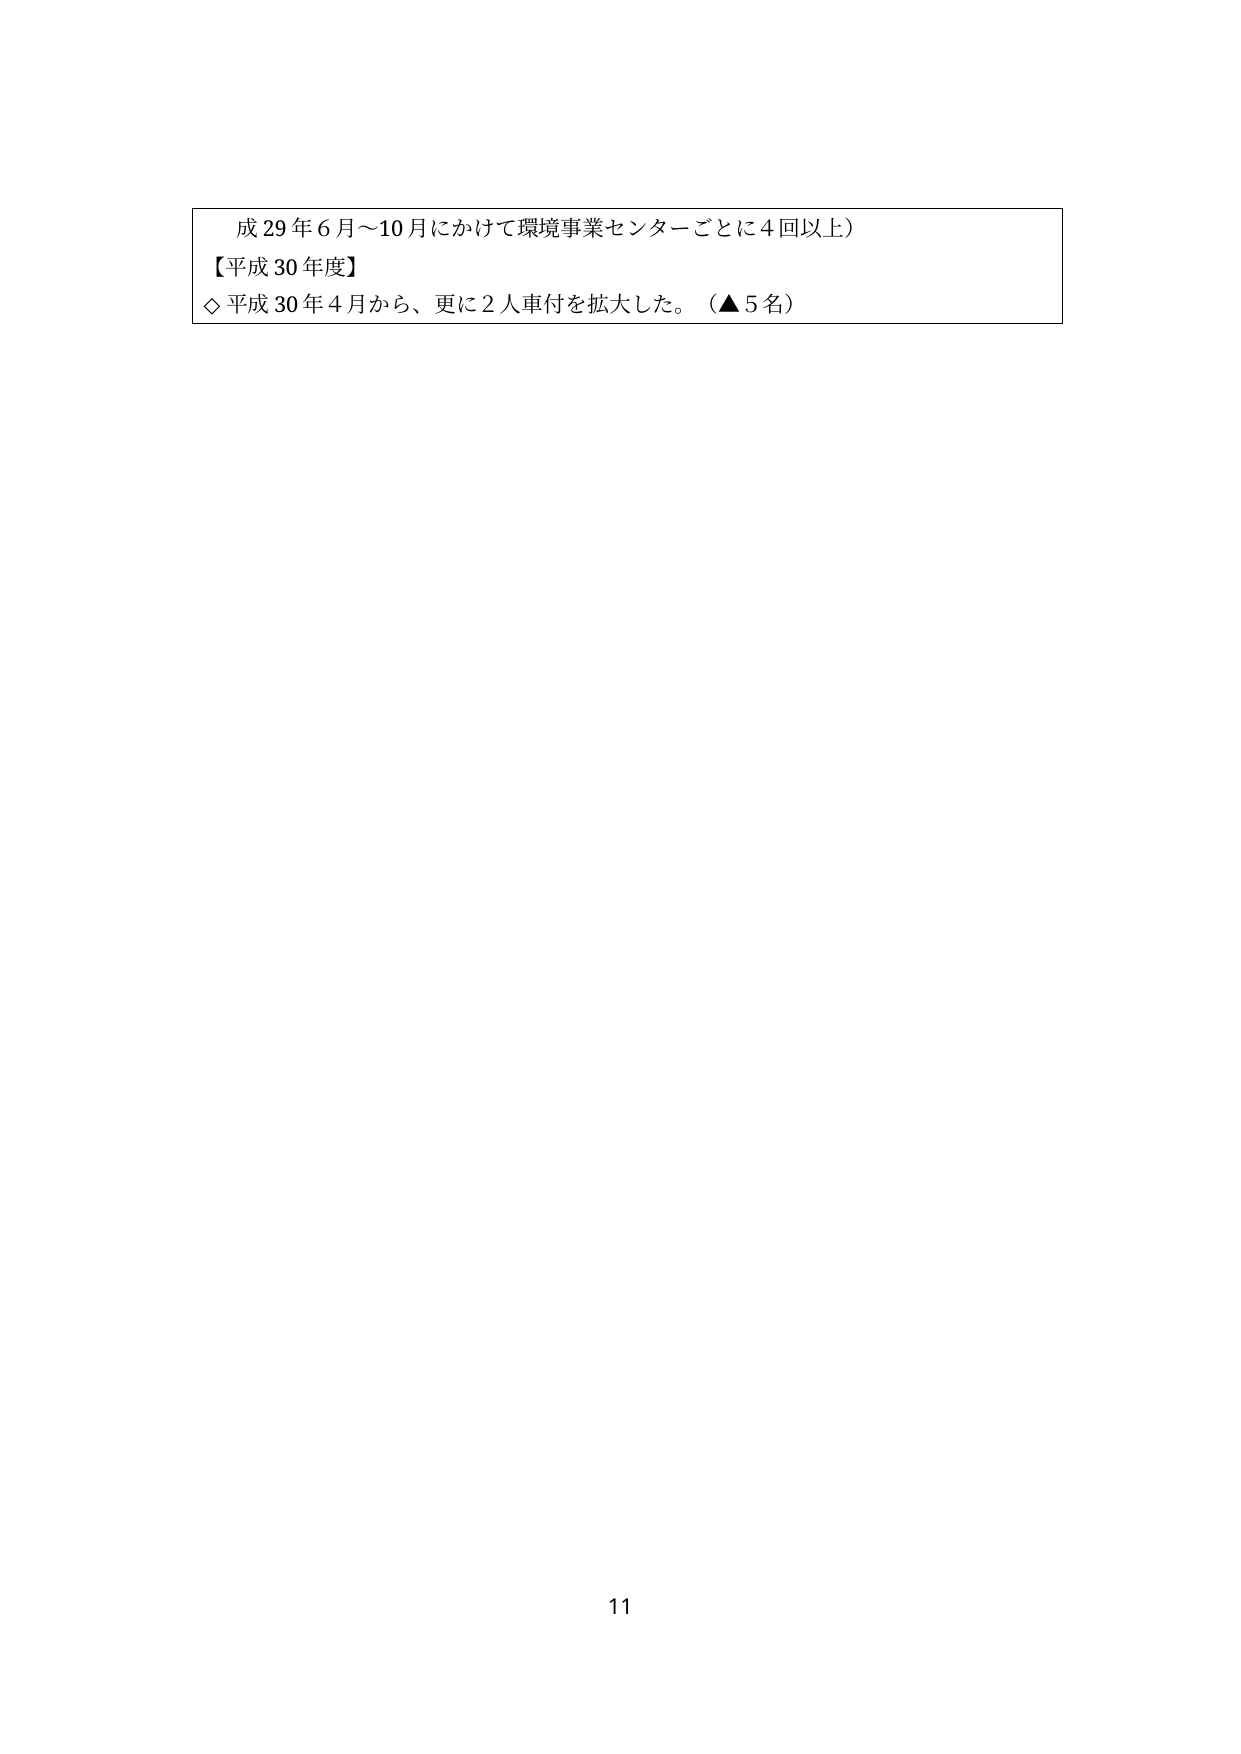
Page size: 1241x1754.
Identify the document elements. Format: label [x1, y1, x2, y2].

table_cell [193, 209, 1062, 322]
